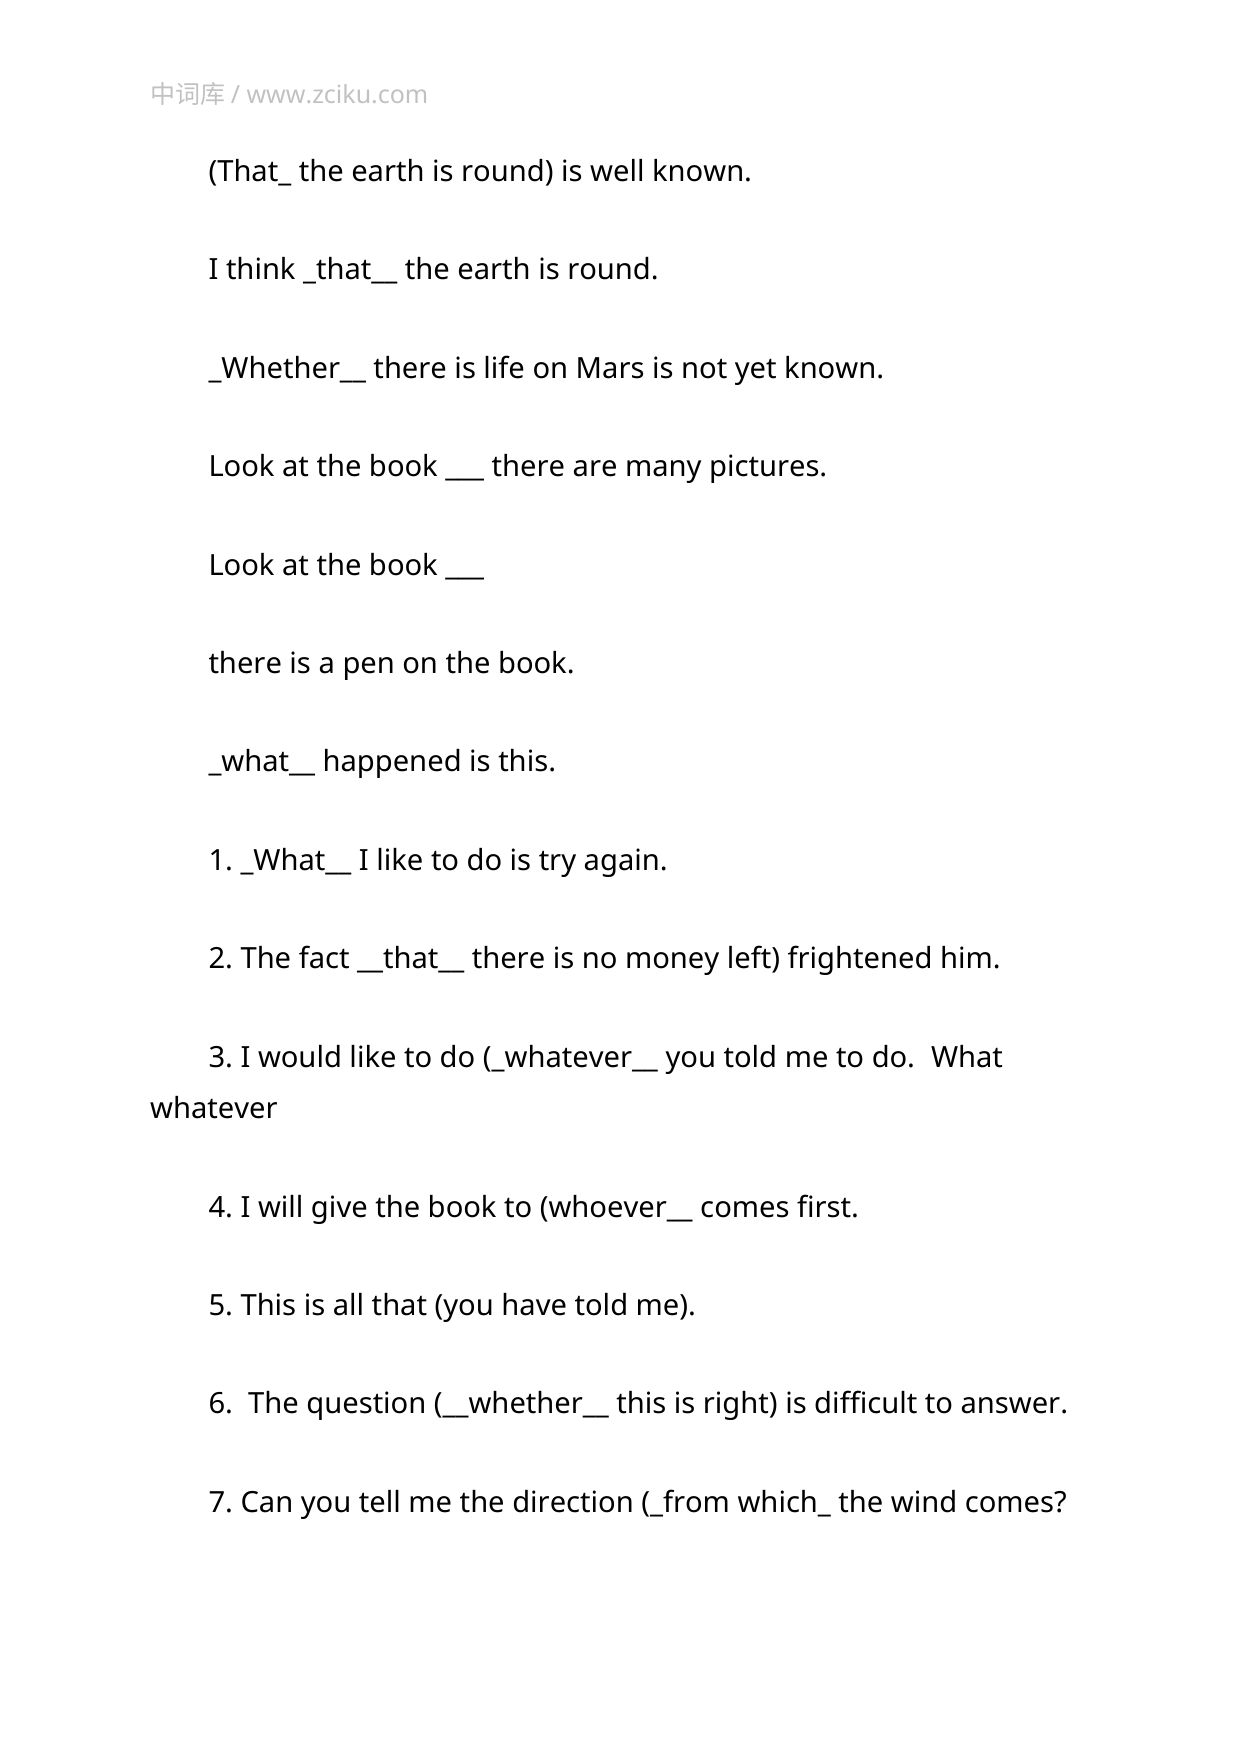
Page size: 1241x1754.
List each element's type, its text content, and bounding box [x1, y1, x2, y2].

text 6. The question (__whether__ this is right) is difficult to answer. [150, 1383, 1090, 1422]
text 2. The fact __that__ there is no money left) frightened him. [150, 937, 1090, 977]
text 5. This is all that (you have told me). [150, 1284, 1090, 1324]
text 1. _What__ I like to do is try again. [150, 839, 1090, 879]
text (That_ the earth is round) is well known. [150, 150, 1090, 190]
text _what__ happened is this. [150, 741, 1090, 780]
text 7. Can you tell me the direction (_from which_ the wind comes? [150, 1481, 1090, 1521]
text _Whether__ there is life on Mars is not yet known. [150, 347, 1090, 387]
text I think _that__ the earth is round. [150, 248, 1090, 288]
text Look at the book ___ [150, 544, 1090, 583]
text 3. I would like to do (_whatever__ you told me to do. What whatever [150, 1036, 1090, 1127]
text there is a pen on the book. [150, 642, 1090, 682]
text Look at the book ___ there are many pictures. [150, 445, 1090, 485]
text 4. I will give the book to (whoever__ comes first. [150, 1186, 1090, 1226]
